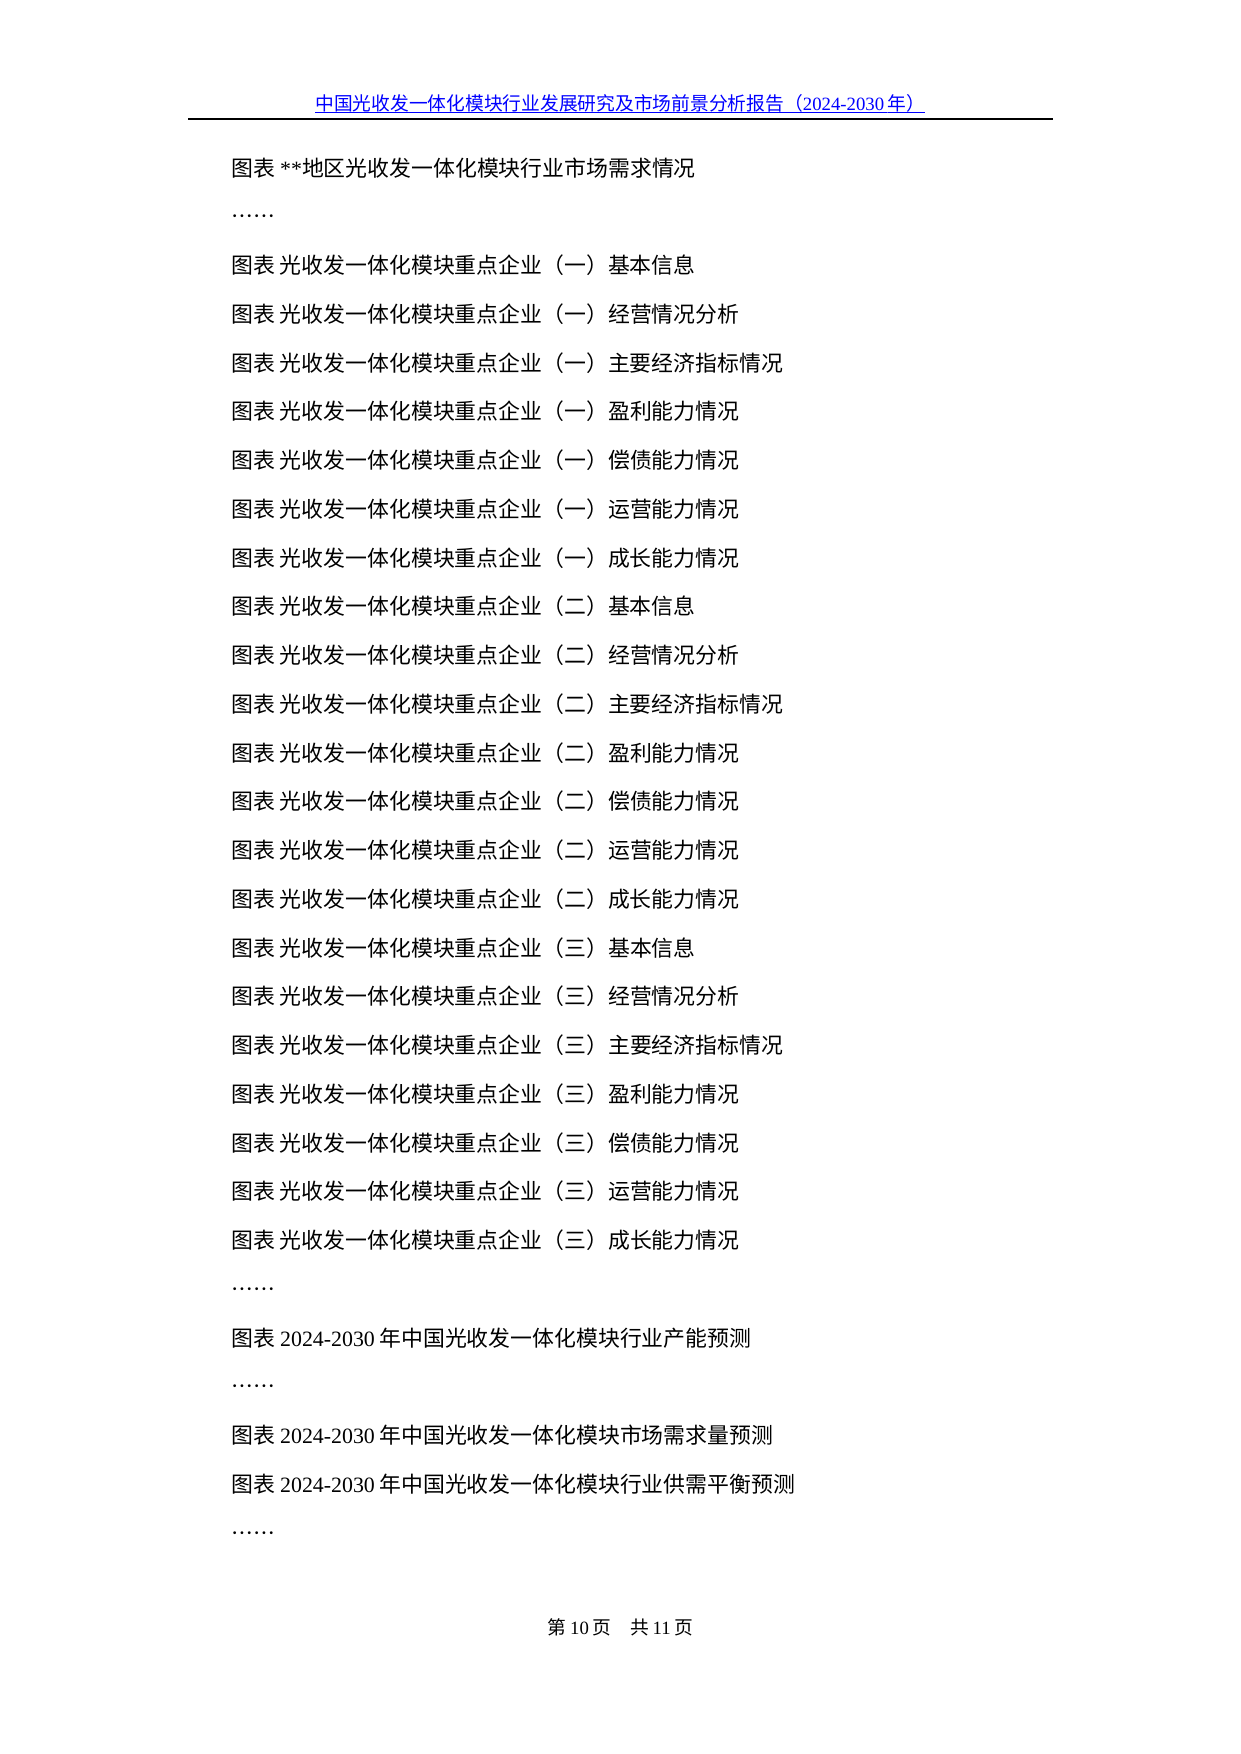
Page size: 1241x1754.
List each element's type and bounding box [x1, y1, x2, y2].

text [187, 150, 1053, 1548]
